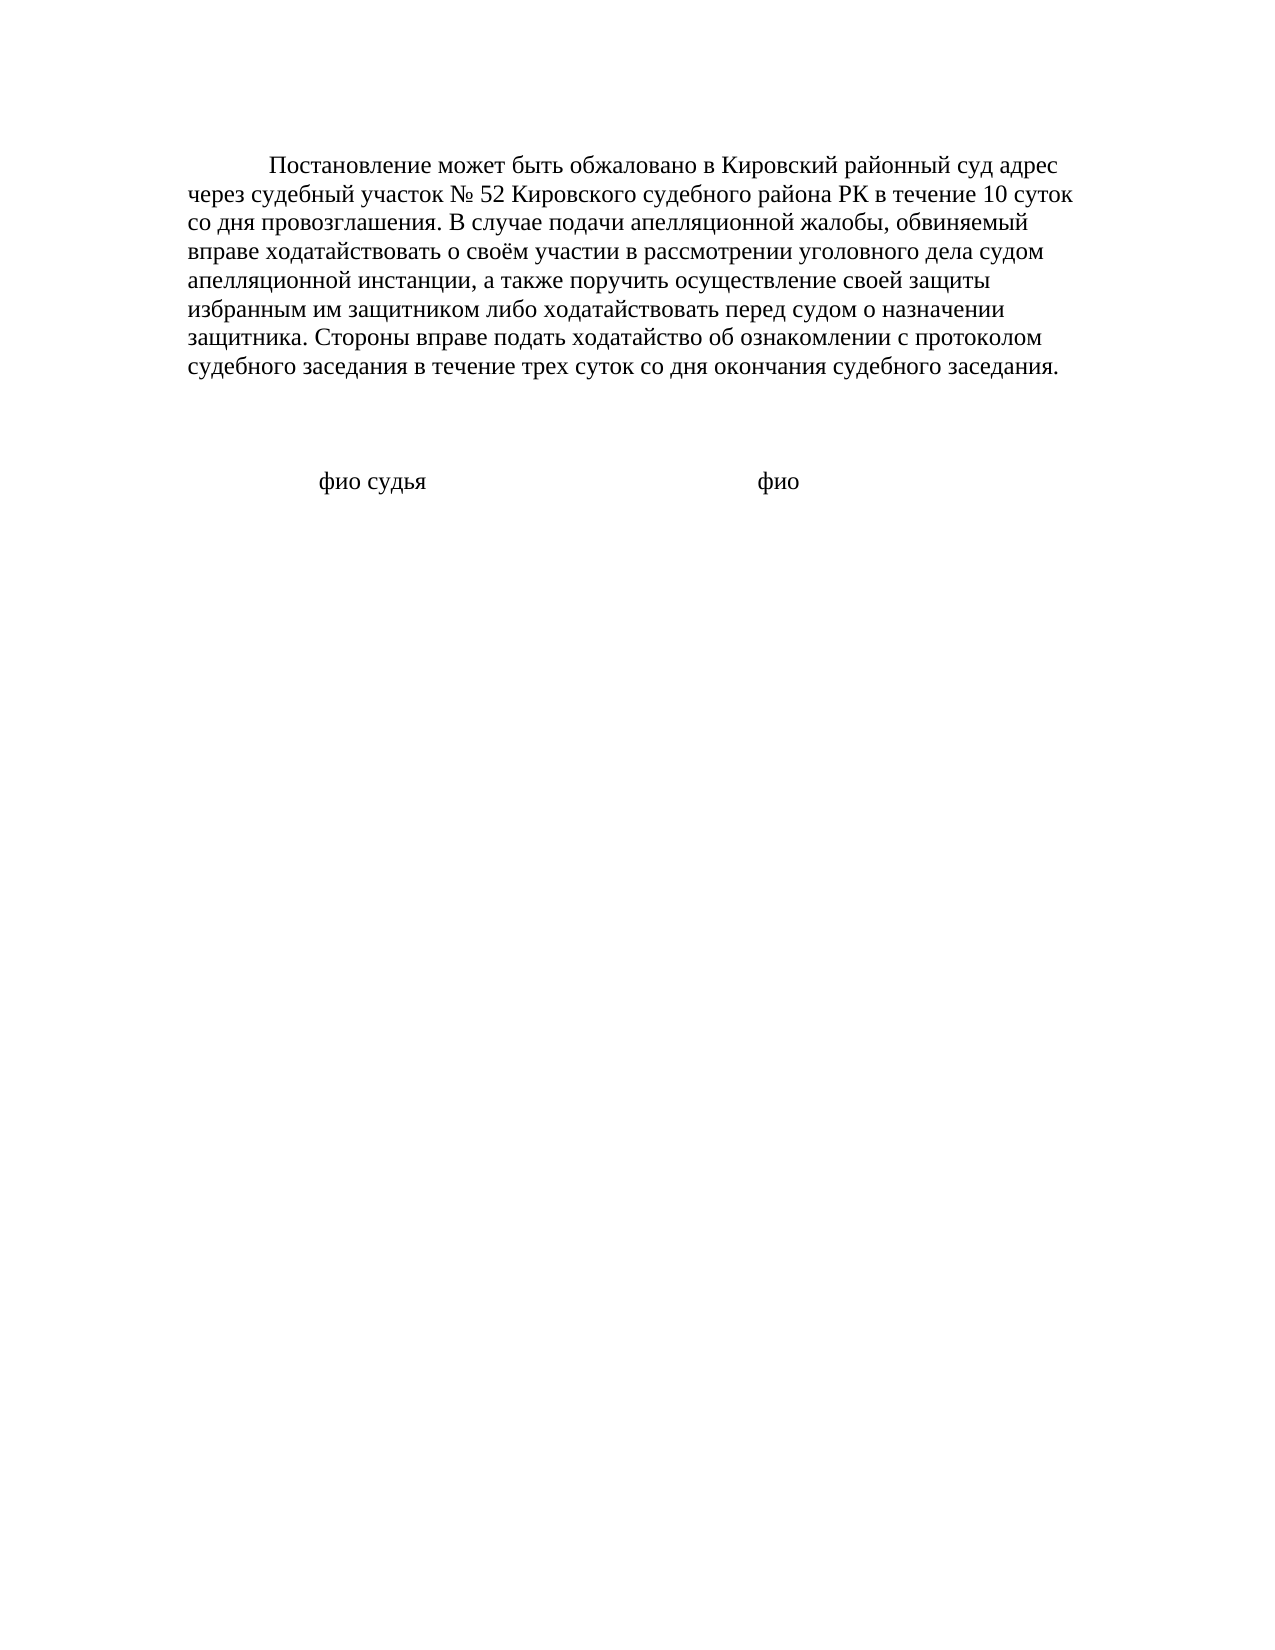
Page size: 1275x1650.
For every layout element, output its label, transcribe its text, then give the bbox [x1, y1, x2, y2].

text фио судья фио [187, 466, 1087, 495]
text Постановление может быть обжаловано в Кировский районный суд адрес через судебный участок № 52 Кировского судебного района РК в течение 10 суток со дня провозглашения. В случае подачи апелляционной жалобы, обвиняемый вправе ходатайствовать о своём участии в рассмотрении уголовного дела судом апелляционной инстанции, а также поручить осуществление своей защиты избранным им защитником либо ходатайствовать перед судом о назначении защитника. Стороны вправе подать ходатайство об ознакомлении с протоколом судебного заседания в течение трех суток со дня окончания судебного заседания. [187, 150, 1087, 380]
